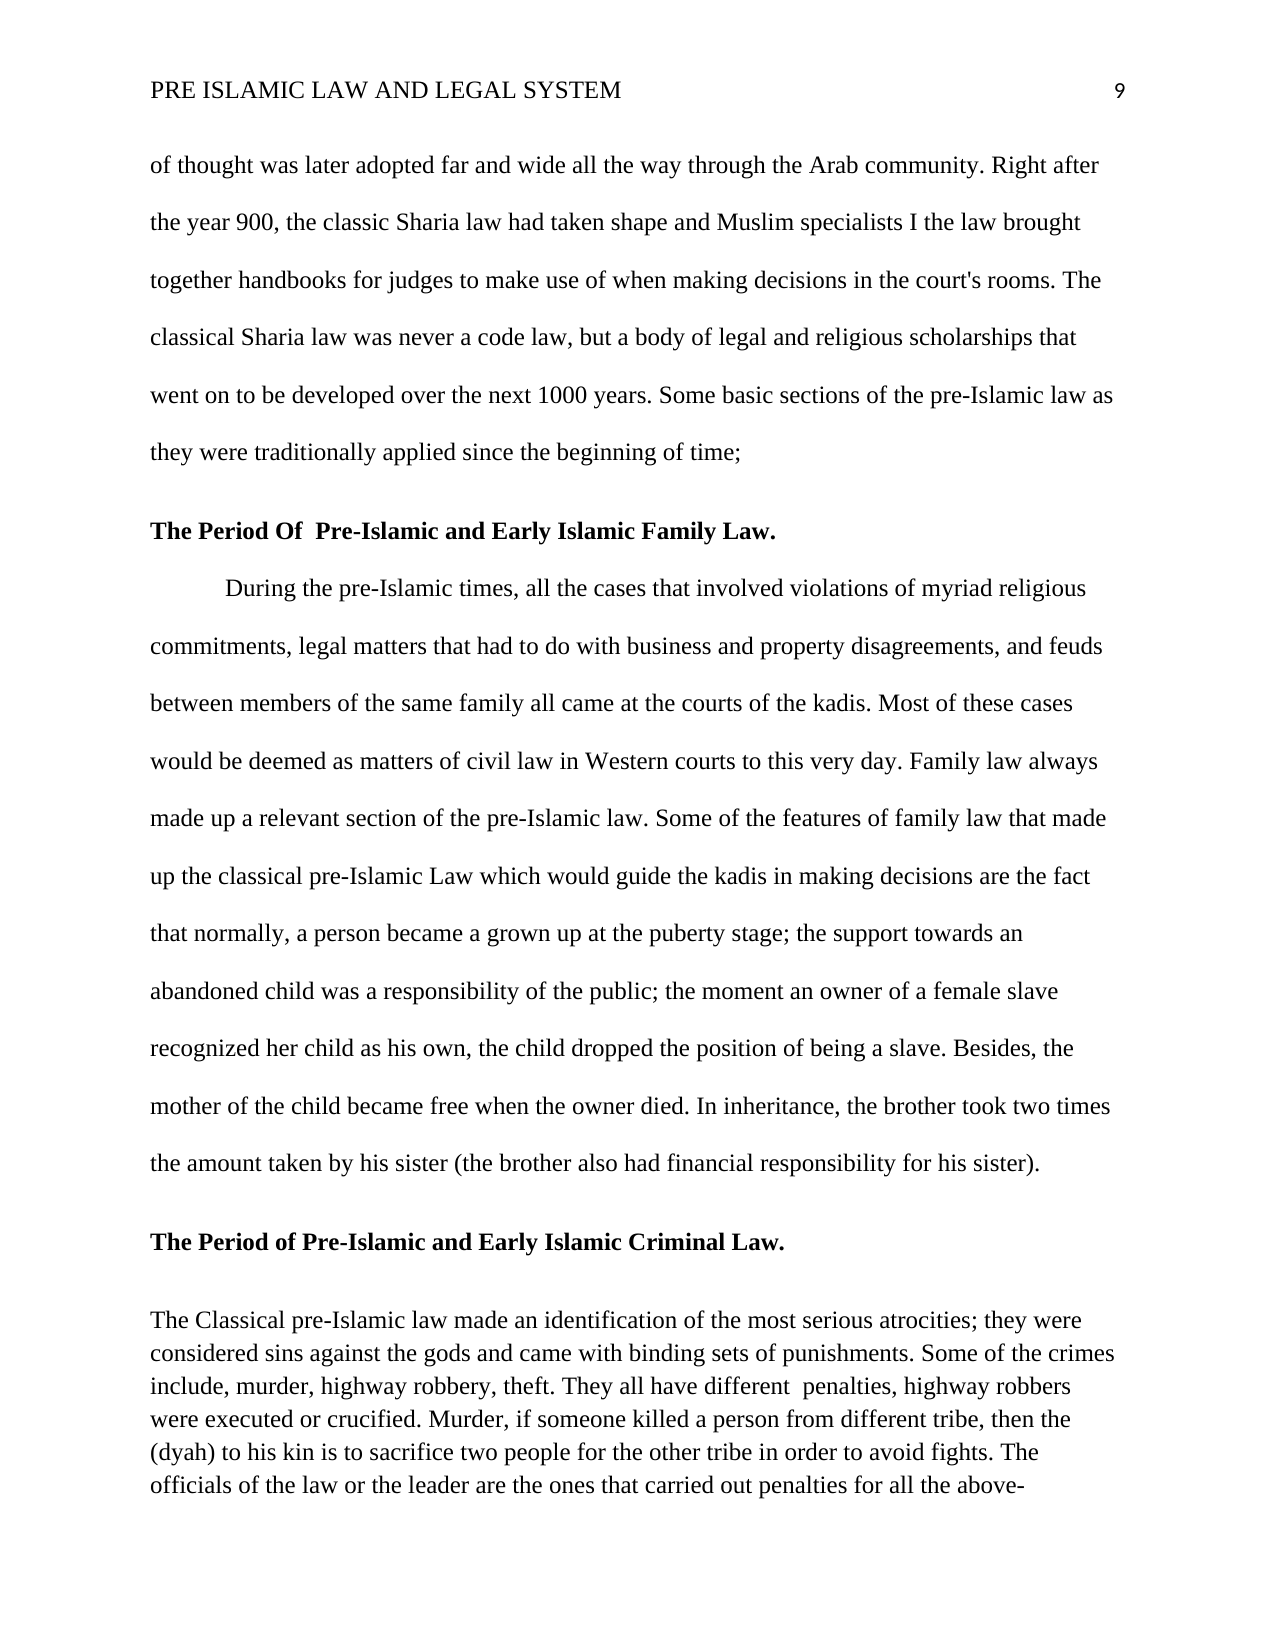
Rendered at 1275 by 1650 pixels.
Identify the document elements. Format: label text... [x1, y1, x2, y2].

subtitle The Period Of Pre-Islamic and Early Islamic Family Law. [150, 516, 1125, 544]
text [150, 1305, 1125, 1499]
text The Period of Pre-Islamic and Early Islamic Criminal Law. [150, 1227, 1125, 1255]
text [150, 150, 1125, 466]
text During the pre-Islamic times, all the cases that involved violations of myriad religious commitments, legal matters that had to do with business and property disagreements, and feuds between members of the same family all came at the courts of the kadis. Most of these cases would be deemed as matters of civil law in Western courts to this very day. Family law always made up a relevant section of the pre-Islamic law. Some of the features of family law that made up the classical pre-Islamic Law which would guide the kadis in making decisions are the fact that normally, a person became a grown up at the puberty stage; the support towards an abandoned child was a responsibility of the public; the moment an owner of a female slave recognized her child as his own, the child dropped the position of being a slave. Besides, the mother of the child became free when the owner died. In inheritance, the brother took two times the amount taken by his sister (the brother also had financial responsibility for his sister). [150, 573, 1125, 1177]
